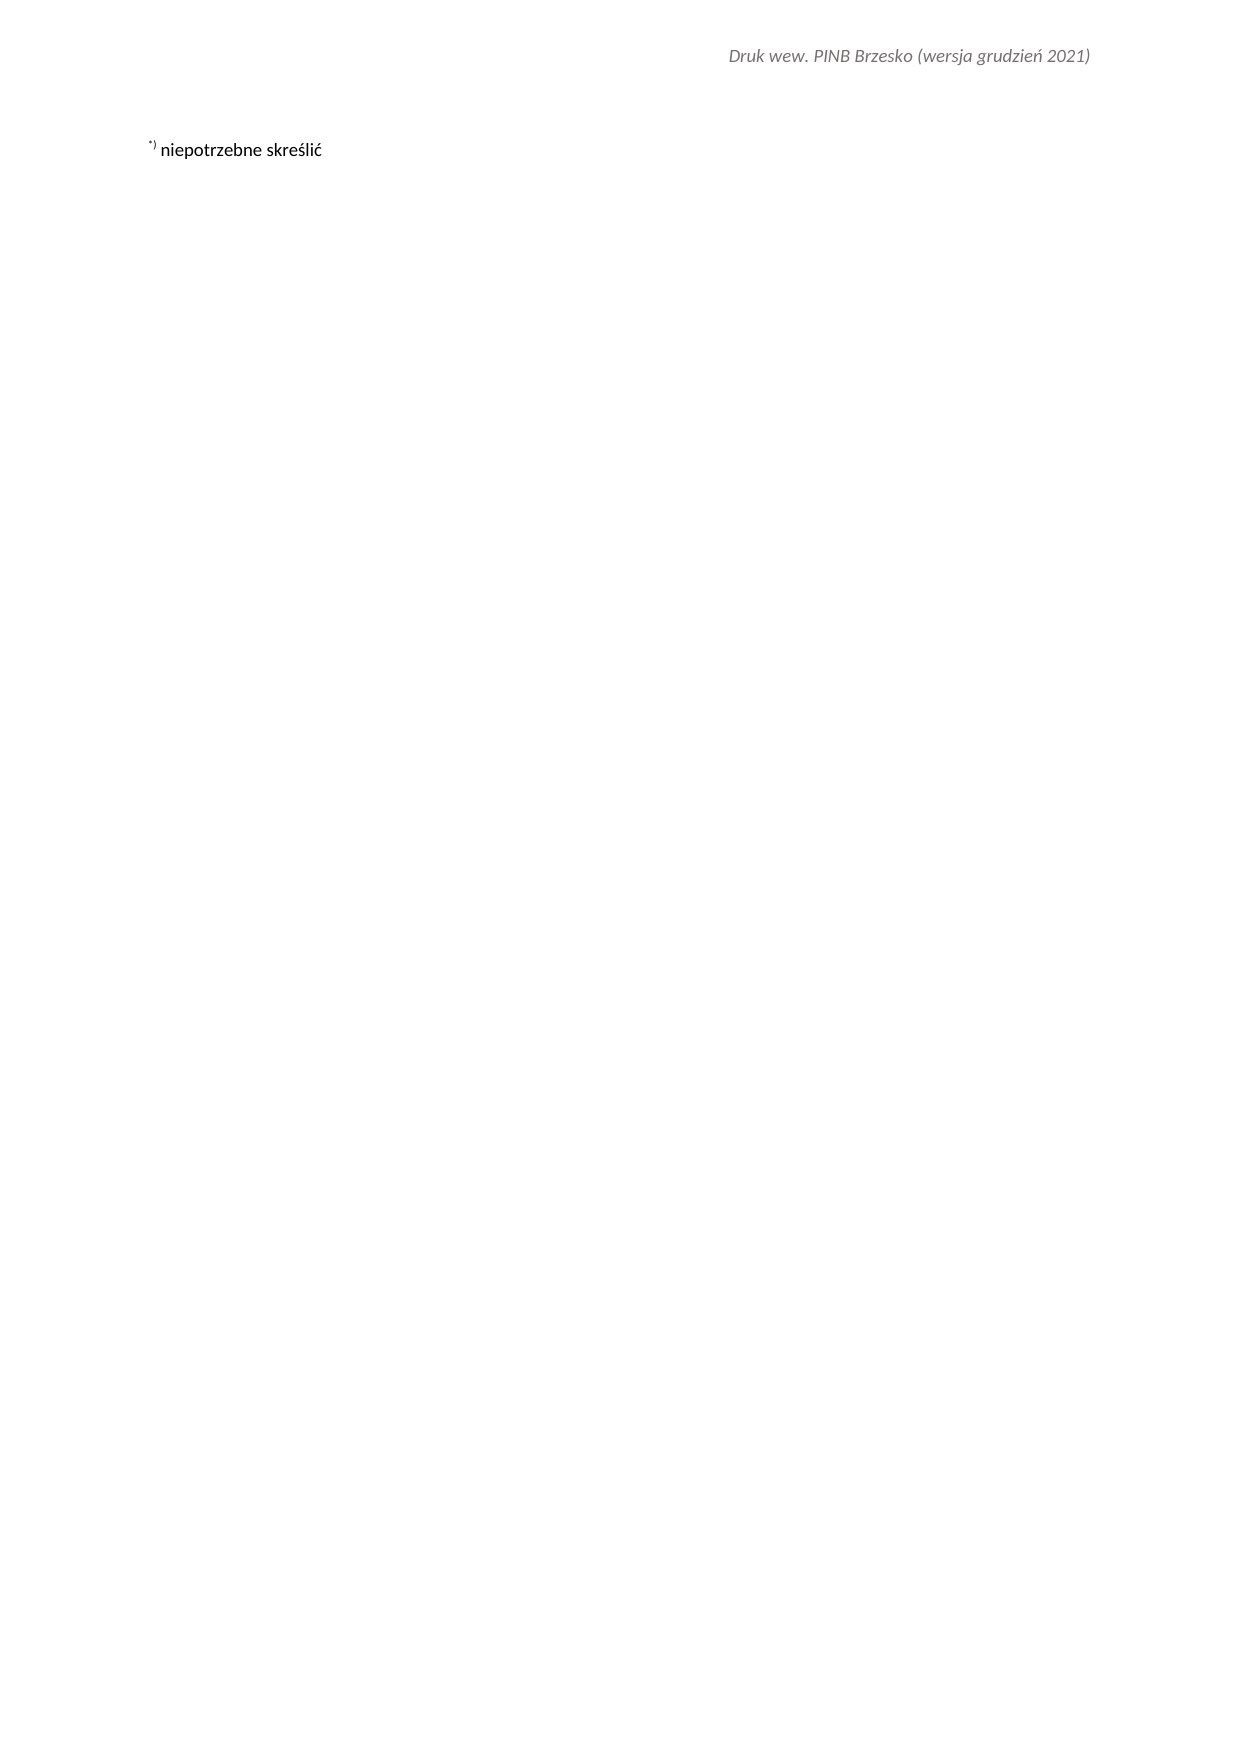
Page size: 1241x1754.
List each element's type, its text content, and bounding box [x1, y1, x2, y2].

text *) niepotrzebne skreślić [148, 138, 1093, 161]
